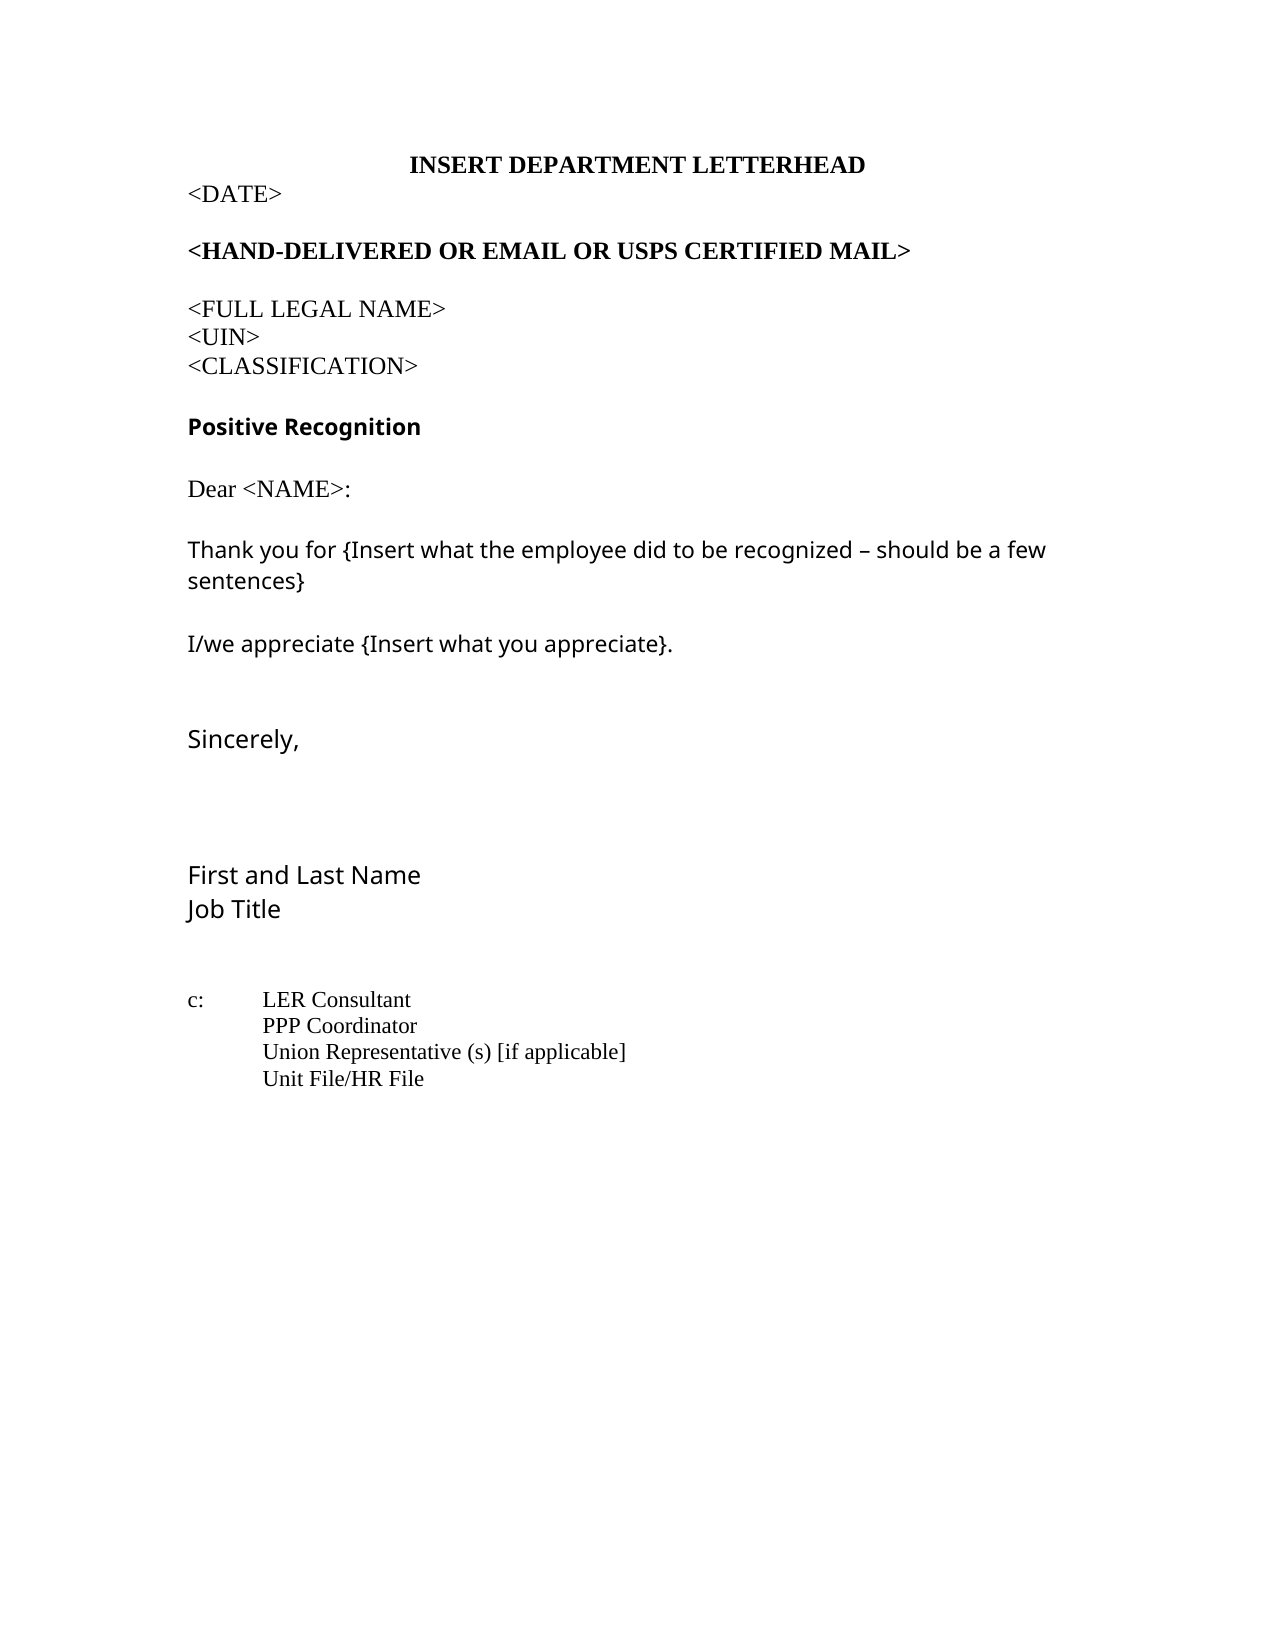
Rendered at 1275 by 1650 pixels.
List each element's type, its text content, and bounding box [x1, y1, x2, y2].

text PPP Coordinator [262, 1012, 1144, 1038]
text Sincerely, [187, 721, 1087, 755]
text I/we appreciate {Insert what you appreciate}. [187, 627, 1087, 659]
text <DATE> [187, 179, 1087, 207]
text <UIN> [187, 322, 1087, 351]
text Job Title [187, 892, 1087, 926]
text Positive Recognition [187, 411, 1087, 442]
text INSERT DEPARTMENT LETTERHEAD [187, 150, 1087, 179]
text c: LER Consultant [187, 986, 1097, 1012]
text First and Last Name [187, 857, 1087, 892]
text <HAND-DELIVERED OR EMAIL OR USPS CERTIFIED MAIL> [187, 236, 1087, 265]
text Union Representative (s) [if applicable] [262, 1038, 1144, 1065]
text Dear <NAME>: [187, 474, 1087, 502]
text <CLASSIFICATION> [187, 351, 1087, 380]
text <FULL LEGAL NAME> [187, 294, 1087, 322]
text Unit File/HR File [187, 1065, 1087, 1091]
text Thank you for {Insert what the employee did to be recognized – should be a few sentences} [187, 534, 1087, 596]
